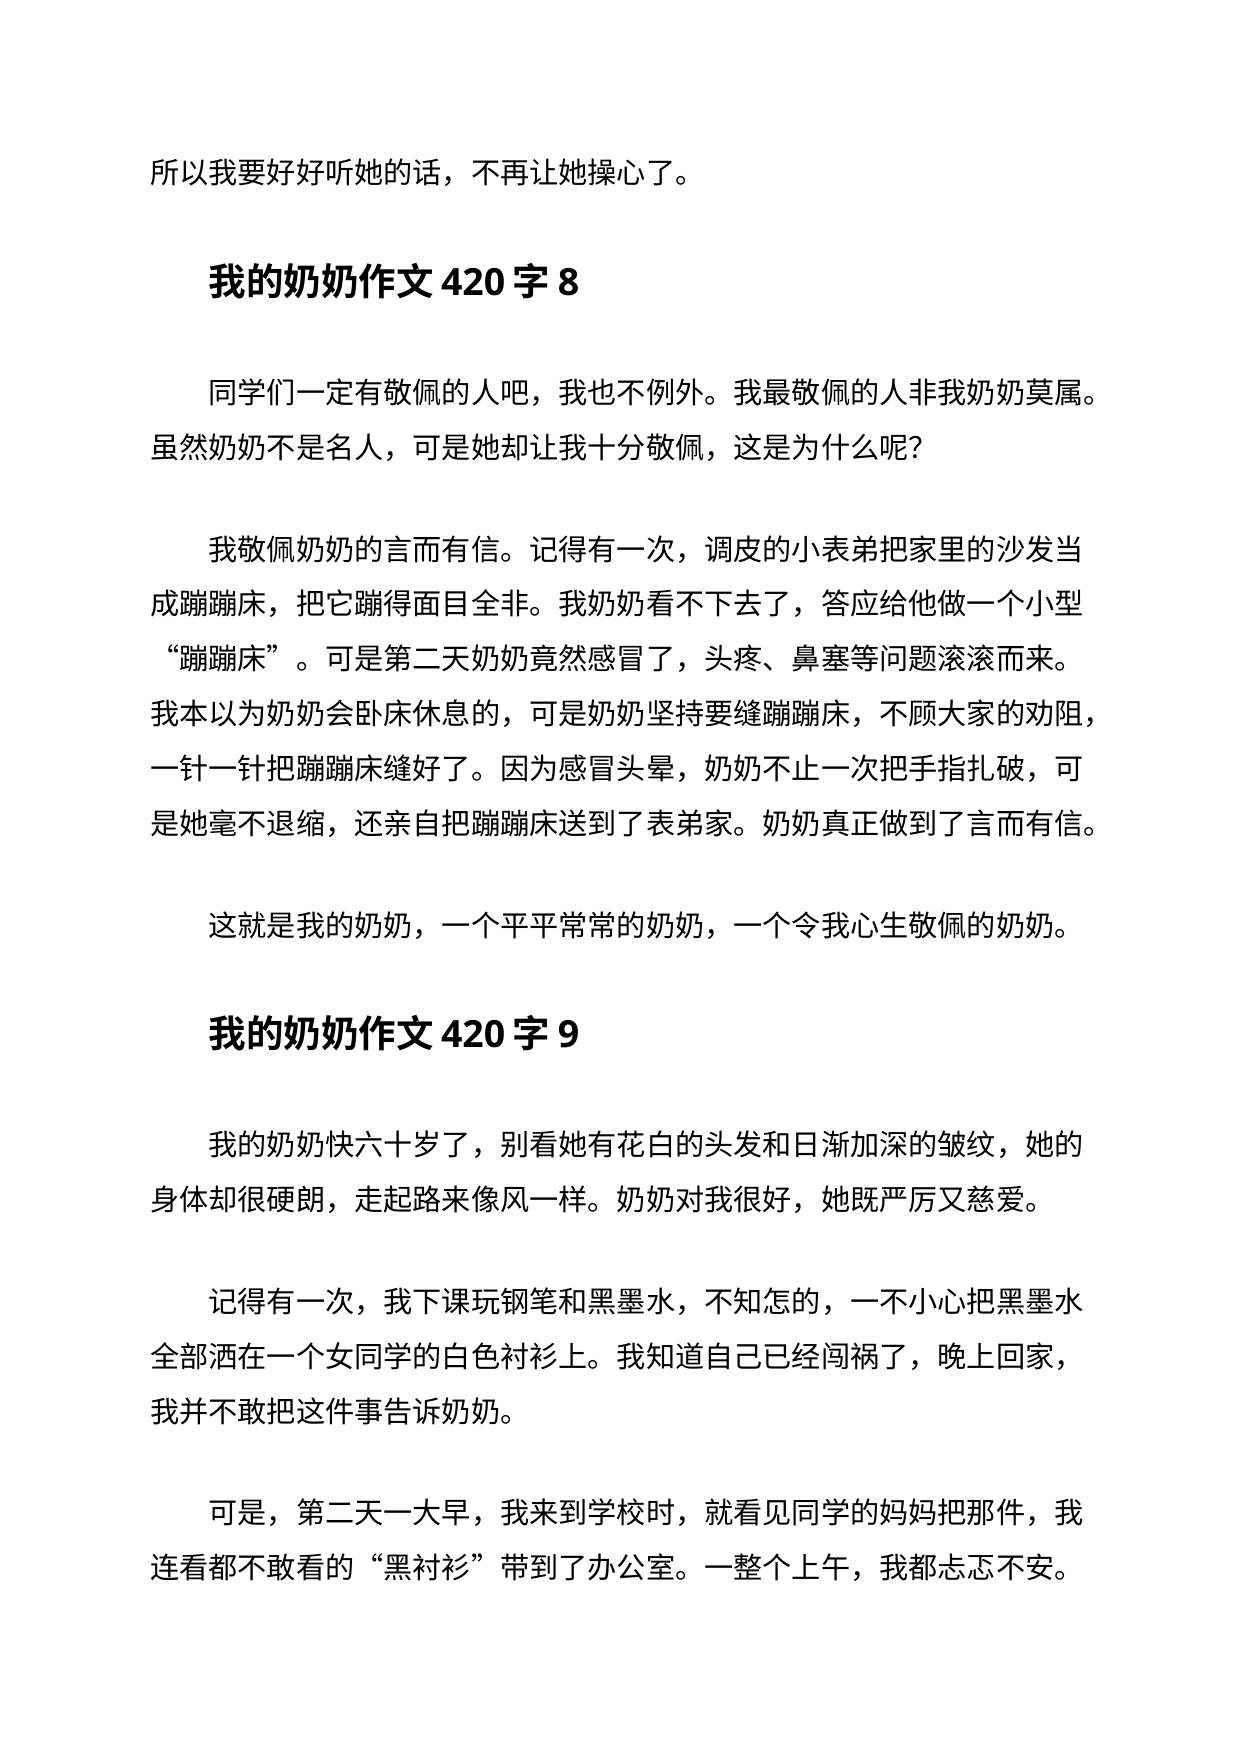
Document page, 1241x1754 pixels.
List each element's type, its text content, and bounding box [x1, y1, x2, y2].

text 同学们一定有敬佩的人吧，我也不例外。我最敬佩的人非我奶奶莫属。虽然奶奶不是名人，可是她却让我十分敬佩，这是为什么呢？ [150, 369, 1090, 467]
text 我敬佩奶奶的言而有信。记得有一次，调皮的小表弟把家里的沙发当成蹦蹦床，把它蹦得面目全非。我奶奶看不下去了，答应给他做一个小型“蹦蹦床”。可是第二天奶奶竟然感冒了，头疼、鼻塞等问题滚滚而来。我本以为奶奶会卧床休息的，可是奶奶坚持要缝蹦蹦床，不顾大家的劝阻，一针一针把蹦蹦床缝好了。因为感冒头晕，奶奶不止一次把手指扎破，可是她毫不退缩，还亲自把蹦蹦床送到了表弟家。奶奶真正做到了言而有信。 [150, 526, 1090, 843]
text 我的奶奶快六十岁了，别看她有花白的头发和日渐加深的皱纹，她的身体却很硬朗，走起路来像风一样。奶奶对我很好，她既严厉又慈爱。 [150, 1122, 1090, 1219]
text 我的奶奶作文420字8 [150, 252, 1090, 306]
text 这就是我的奶奶，一个平平常常的奶奶，一个令我心生敬佩的奶奶。 [150, 902, 1090, 944]
text 记得有一次，我下课玩钢笔和黑墨水，不知怎的，一不小心把黑墨水全部洒在一个女同学的白色衬衫上。我知道自己已经闯祸了，晚上回家，我并不敢把这件事告诉奶奶。 [150, 1278, 1090, 1430]
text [150, 150, 1090, 192]
text 我的奶奶作文420字9 [150, 1004, 1090, 1058]
text 可是，第二天一大早，我来到学校时，就看见同学的妈妈把那件，我连看都不敢看的“黑衬衫”带到了办公室。一整个上午，我都忐忑不安。 [150, 1490, 1090, 1587]
